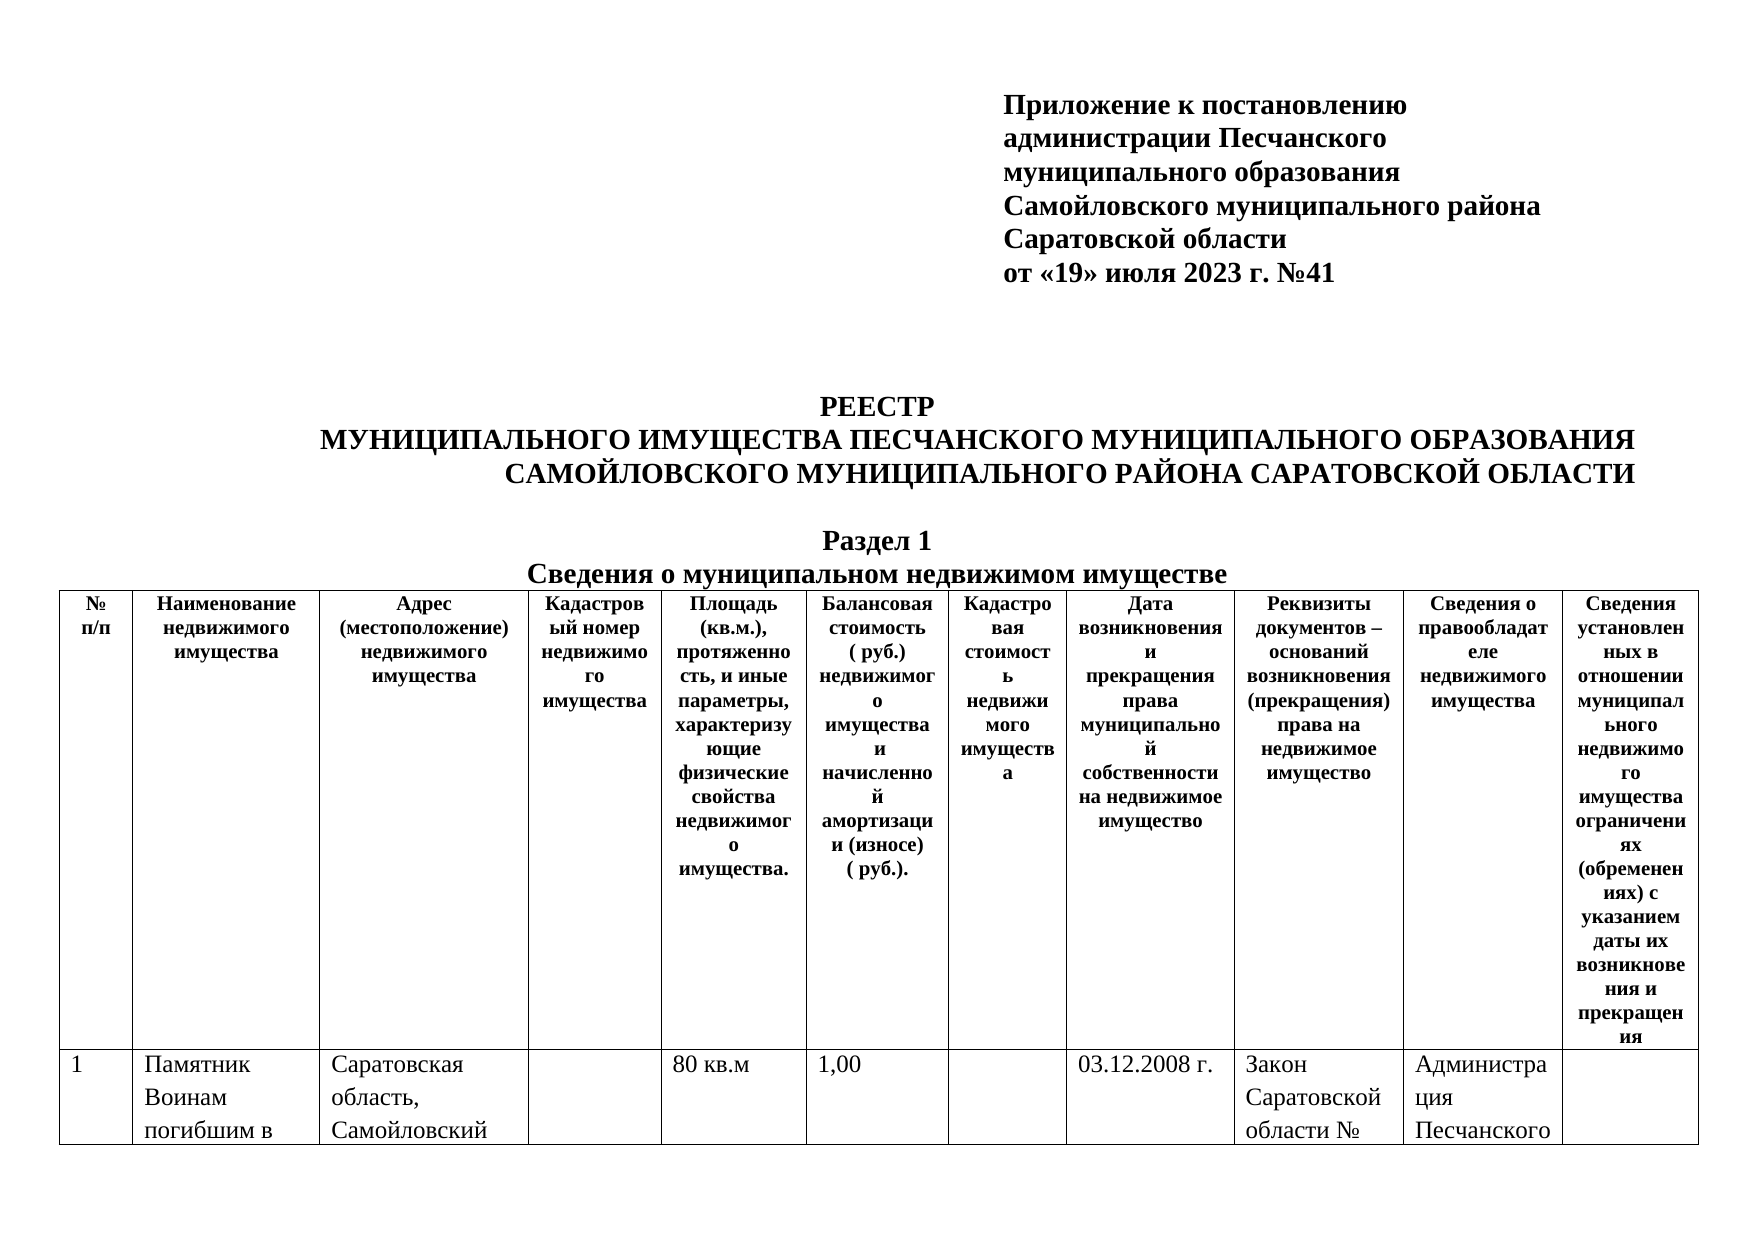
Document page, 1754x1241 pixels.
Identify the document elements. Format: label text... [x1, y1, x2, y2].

table_header Наименование недвижимого имущества [133, 591, 319, 1048]
table_cell [1563, 1050, 1698, 1144]
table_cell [320, 1050, 528, 1144]
table_header Адрес (местоположение) недвижимого имущества [320, 591, 528, 1048]
table_header Площадь (кв.м.), протяженность, и иные параметры, характеризующие физические свойства недвижимого имущества. [662, 591, 806, 1048]
table_cell 1 [60, 1050, 132, 1144]
text Сведения о муниципальном недвижимом имуществе [118, 557, 1636, 590]
table_header Балансовая стоимость ( руб.) недвижимого имущества и начисленной амортизации (износе) ( руб.). [807, 591, 948, 1048]
table_cell 80 кв.м [662, 1050, 806, 1144]
table_header Дата возникновения и прекращения права муниципальной собственности на недвижимое имущество [1067, 591, 1234, 1048]
text муниципального образования [1003, 154, 1636, 188]
text МУНИЦИПАЛЬНОГО ИМУЩЕСТВА ПЕСЧАНСКОГО МУНИЦИПАЛЬНОГО ОБРАЗОВАНИЯ [118, 422, 1636, 456]
text Раздел 1 [118, 523, 1636, 557]
table_header Кадастровая стоимость недвижимого имущества [949, 591, 1066, 1048]
table_cell 03.12.2008 г. [1067, 1050, 1234, 1144]
text САМОЙЛОВСКОГО МУНИЦИПАЛЬНОГО РАЙОНА САРАТОВСКОЙ ОБЛАСТИ [118, 456, 1636, 489]
table_cell [949, 1050, 1066, 1144]
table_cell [133, 1050, 319, 1144]
table_header Кадастровый номер недвижимого имущества [529, 591, 661, 1048]
table_header Сведения установленных в отношении муниципального недвижимого имущества ограничениях (обременениях) с указанием даты их возникновения и прекращения [1563, 591, 1698, 1048]
text Приложение к постановлению [1003, 87, 1636, 121]
table_cell [529, 1050, 661, 1144]
text Самойловского муниципального района Саратовской области [1003, 188, 1636, 255]
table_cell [1404, 1050, 1562, 1144]
text РЕЕСТР [118, 389, 1636, 422]
table_header Реквизиты документов – оснований возникновения (прекращения) права на недвижимое имущество [1235, 591, 1403, 1048]
text администрации Песчанского [1003, 121, 1636, 154]
table_cell 1,00 [807, 1050, 948, 1144]
table_header Сведения о правообладателе недвижимого имущества [1404, 591, 1562, 1048]
table_header № п/п [60, 591, 132, 1048]
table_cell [1235, 1050, 1403, 1144]
text от «19» июля 2023 г. №41 [1003, 255, 1636, 288]
